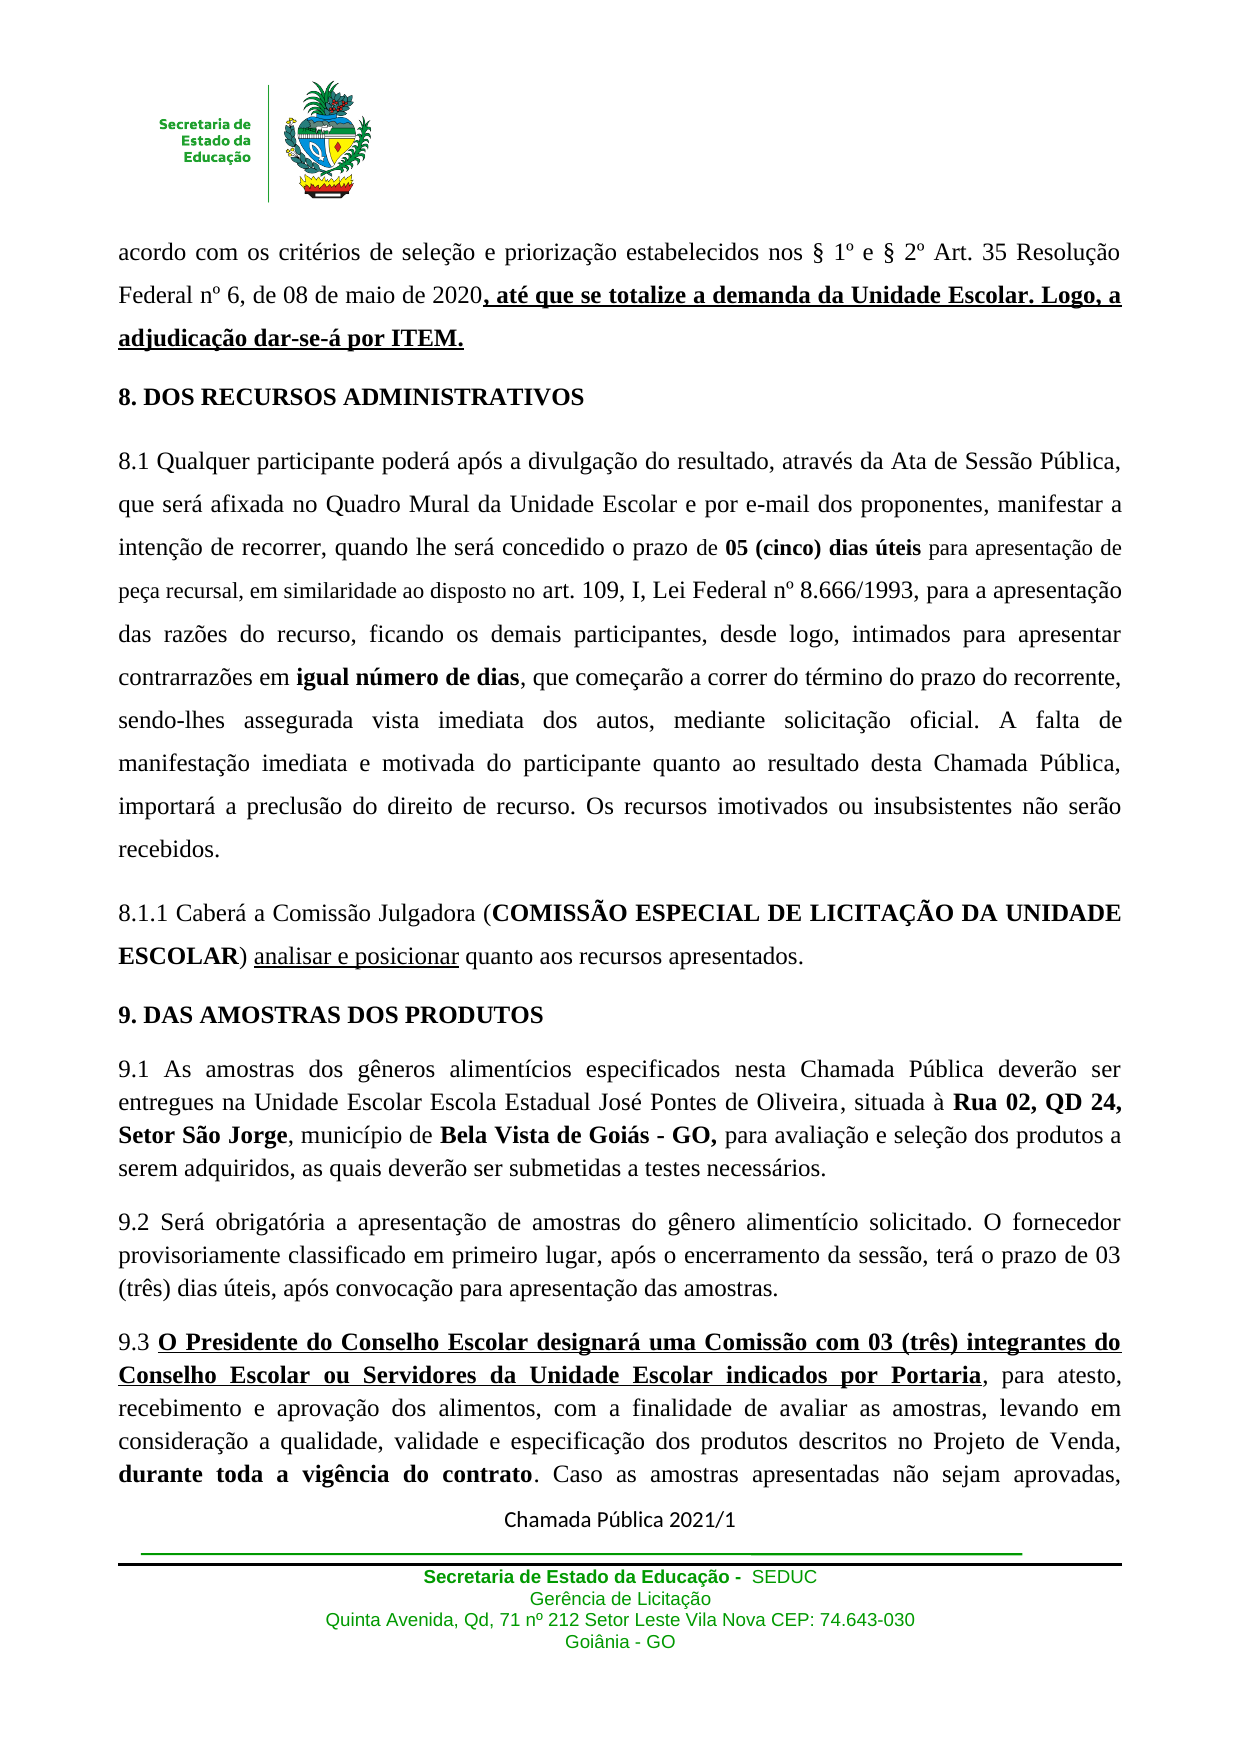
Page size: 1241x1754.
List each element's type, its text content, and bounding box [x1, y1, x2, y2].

text 9.2 Será obrigatória a apresentação de amostras do gênero alimentício solicitado. O fornecedor provisoriamente classificado em primeiro lugar, após o encerramento da sessão, terá o prazo de 03 (três) dias úteis, após convocação para apresentação das amostras. [118, 1207, 1122, 1302]
picture [118, 73, 412, 210]
text 8. DOS RECURSOS ADMINISTRATIVOS [118, 382, 1122, 411]
text 8.1 Qualquer participante poderá após a divulgação do resultado, através da Ata de Sessão Pública, que será afixada no Quadro Mural da Unidade Escolar e por e-mail dos proponentes, manifestar a intenção de recorrer, quando lhe será concedido o prazo de 05 (cinco) dias úteis para apresentação de peça recursal, em similaridade ao disposto no art. 109, I, Lei Federal nº 8.666/1993, para a apresentação das razões do recurso, ficando os demais participantes, desde logo, intimados para apresentar contrarrazões em igual número de dias, que começarão a correr do término do prazo do recorrente, sendo-lhes assegurada vista imediata dos autos, mediante solicitação oficial. A falta de manifestação imediata e motivada do participante quanto ao resultado desta Chamada Pública, importará a preclusão do direito de recurso. Os recursos imotivados ou insubsistentes não serão recebidos. [118, 446, 1122, 863]
text 9. DAS AMOSTRAS DOS PRODUTOS [118, 1000, 1028, 1029]
text 8.1.1 Caberá a Comissão Julgadora (COMISSÃO ESPECIAL DE LICITAÇÃO DA UNIDADE ESCOLAR) analisar e posicionar quanto aos recursos apresentados. [118, 898, 1122, 970]
text 9.1 As amostras dos gêneros alimentícios especificados nesta Chamada Pública deverão ser entregues na Unidade Escolar Escola Estadual José Pontes de Oliveira, situada à Rua 02, QD 24, Setor São Jorge, município de Bela Vista de Goiás - GO, para avaliação e seleção dos produtos a serem adquiridos, as quais deverão ser submetidas a testes necessários. [118, 1054, 1122, 1182]
